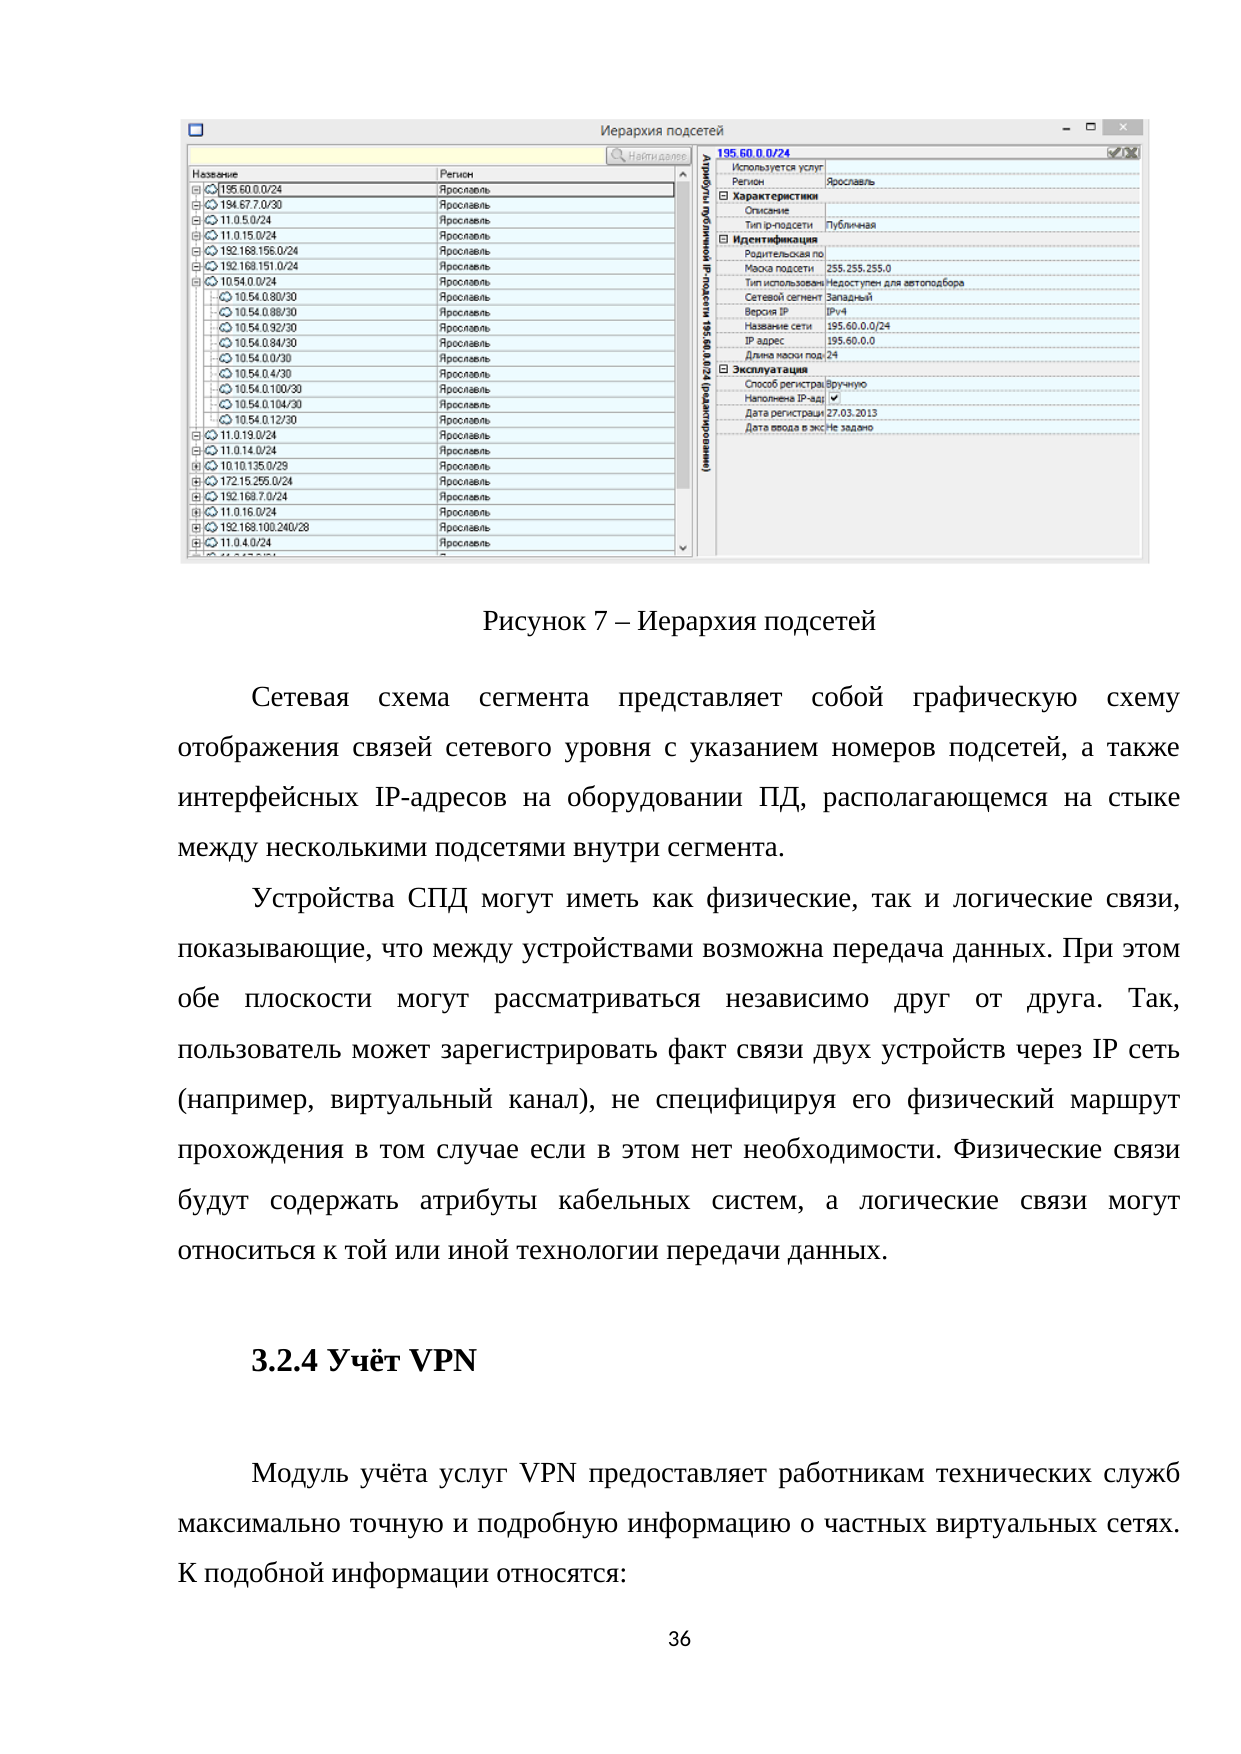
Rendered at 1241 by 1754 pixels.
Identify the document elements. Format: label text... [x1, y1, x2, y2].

picture [177, 118, 1152, 565]
text Сетевая схема сегмента представляет собой графическую схему отображения связей сетевого уровня с указанием номеров подсетей, а также интерфейсных IP-адресов на оборудовании ПД, располагающемся на стыке между несколькими подсетями внутри сегмента. [177, 679, 1181, 863]
subtitle 3.2.4 Учёт VPN [177, 1340, 1181, 1378]
text Рисунок 7 – Иерархия подсетей [177, 603, 1181, 637]
text Модуль учёта услуг VPN предоставляет работникам технических служб максимально точную и подробную информацию о частных виртуальных сетях. К подобной информации относятся: [177, 1455, 1181, 1589]
text Устройства СПД могут иметь как физические, так и логические связи, показывающие, что между устройствами возможна передача данных. При этом обе плоскости могут рассматриваться независимо друг от друга. Так, пользователь может зарегистрировать факт связи двух устройств через IP сеть (например, виртуальный канал), не специфицируя его физический маршрут прохождения в том случае если в этом нет необходимости. Физические связи будут содержать атрибуты кабельных систем, а логические связи могут относиться к той или иной технологии передачи данных. [177, 880, 1181, 1266]
